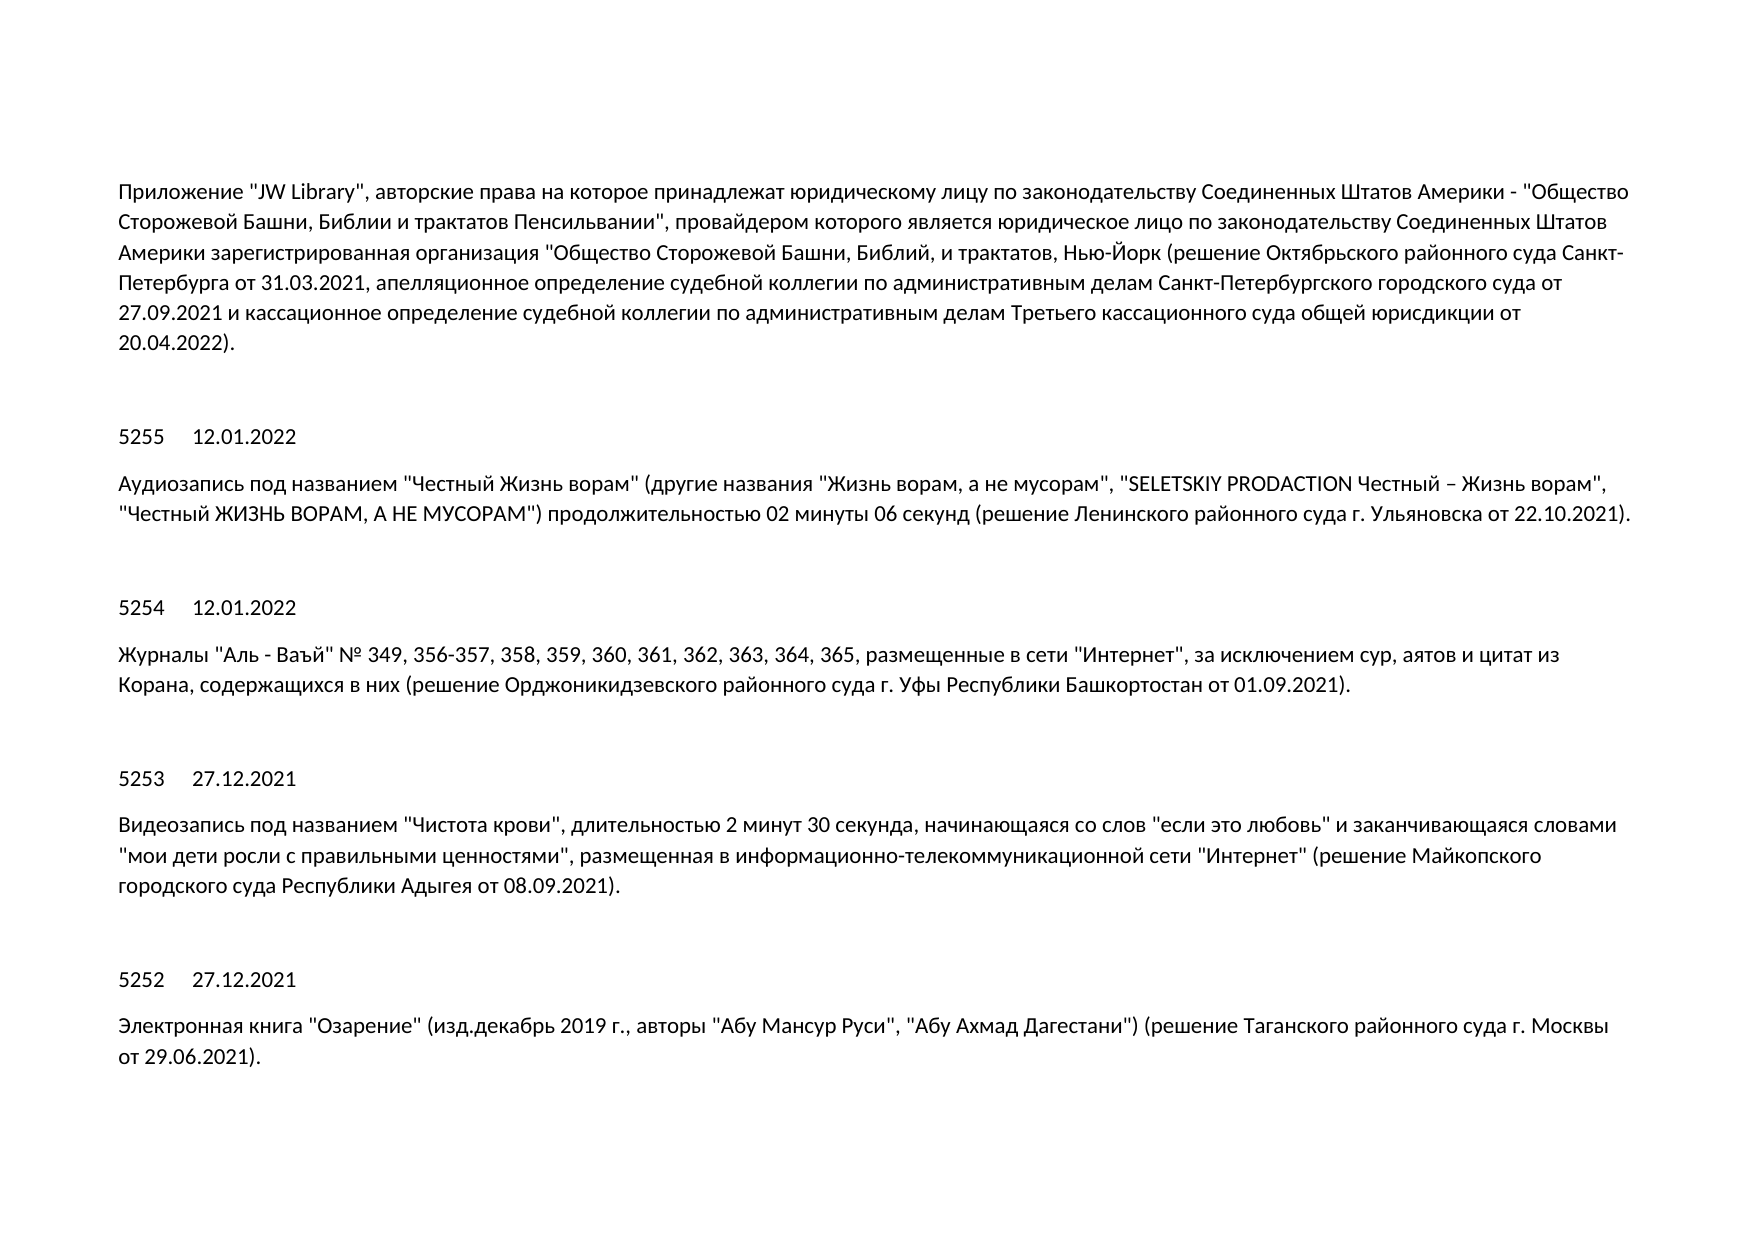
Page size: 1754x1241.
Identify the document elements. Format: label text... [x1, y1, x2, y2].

text Приложение "JW Library", авторские права на которое принадлежат юридическому лицу по законодательству Соединенных Штатов Америки - "Общество Сторожевой Башни, Библии и трактатов Пенсильвании", провайдером которого является юридическое лицо по законодательству Соединенных Штатов Америки зарегистрированная организация "Общество Сторожевой Башни, Библий, и трактатов, Нью-Йорк (решение Октябрьского районного суда Санкт-Петербурга от 31.03.2021, апелляционное определение судебной коллегии по административным делам Санкт-Петербургского городского суда от 27.09.2021 и кассационное определение судебной коллегии по административным делам Третьего кассационного суда общей юрисдикции от 20.04.2022). [118, 177, 1636, 356]
text Видеозапись под названием "Чистота крови", длительностью 2 минут 30 секунда, начинающаяся со слов "если это любовь" и заканчивающаяся словами "мои дети росли с правильными ценностями", размещенная в информационно-телекоммуникационной сети "Интернет" (решение Майкопского городского суда Республики Адыгея от 08.09.2021). [118, 811, 1636, 899]
text 5252 27.12.2021 [118, 965, 1636, 993]
text Журналы "Аль - Ваъй" № 349, 356-357, 358, 359, 360, 361, 362, 363, 364, 365, размещенные в сети "Интернет", за исключением сур, аятов и цитат из Корана, содержащихся в них (решение Орджоникидзевского районного суда г. Уфы Республики Башкортостан от 01.09.2021). [118, 640, 1636, 698]
text 5253 27.12.2021 [118, 764, 1636, 792]
text Аудиозапись под названием "Честный Жизнь ворам" (другие названия "Жизнь ворам, а не мусорам", "SELETSKIY PRODACTION Честный – Жизнь ворам", "Честный ЖИЗНЬ ВОРАМ, А НЕ МУСОРАМ") продолжительностью 02 минуты 06 секунд (решение Ленинского районного суда г. Ульяновска от 22.10.2021). [118, 469, 1636, 527]
text Электронная книга "Озарение" (изд.декабрь 2019 г., авторы "Абу Мансур Руси", "Абу Ахмад Дагестани") (решение Таганского районного суда г. Москвы от 29.06.2021). [118, 1012, 1636, 1070]
text 5255 12.01.2022 [118, 422, 1636, 450]
text 5254 12.01.2022 [118, 593, 1636, 621]
